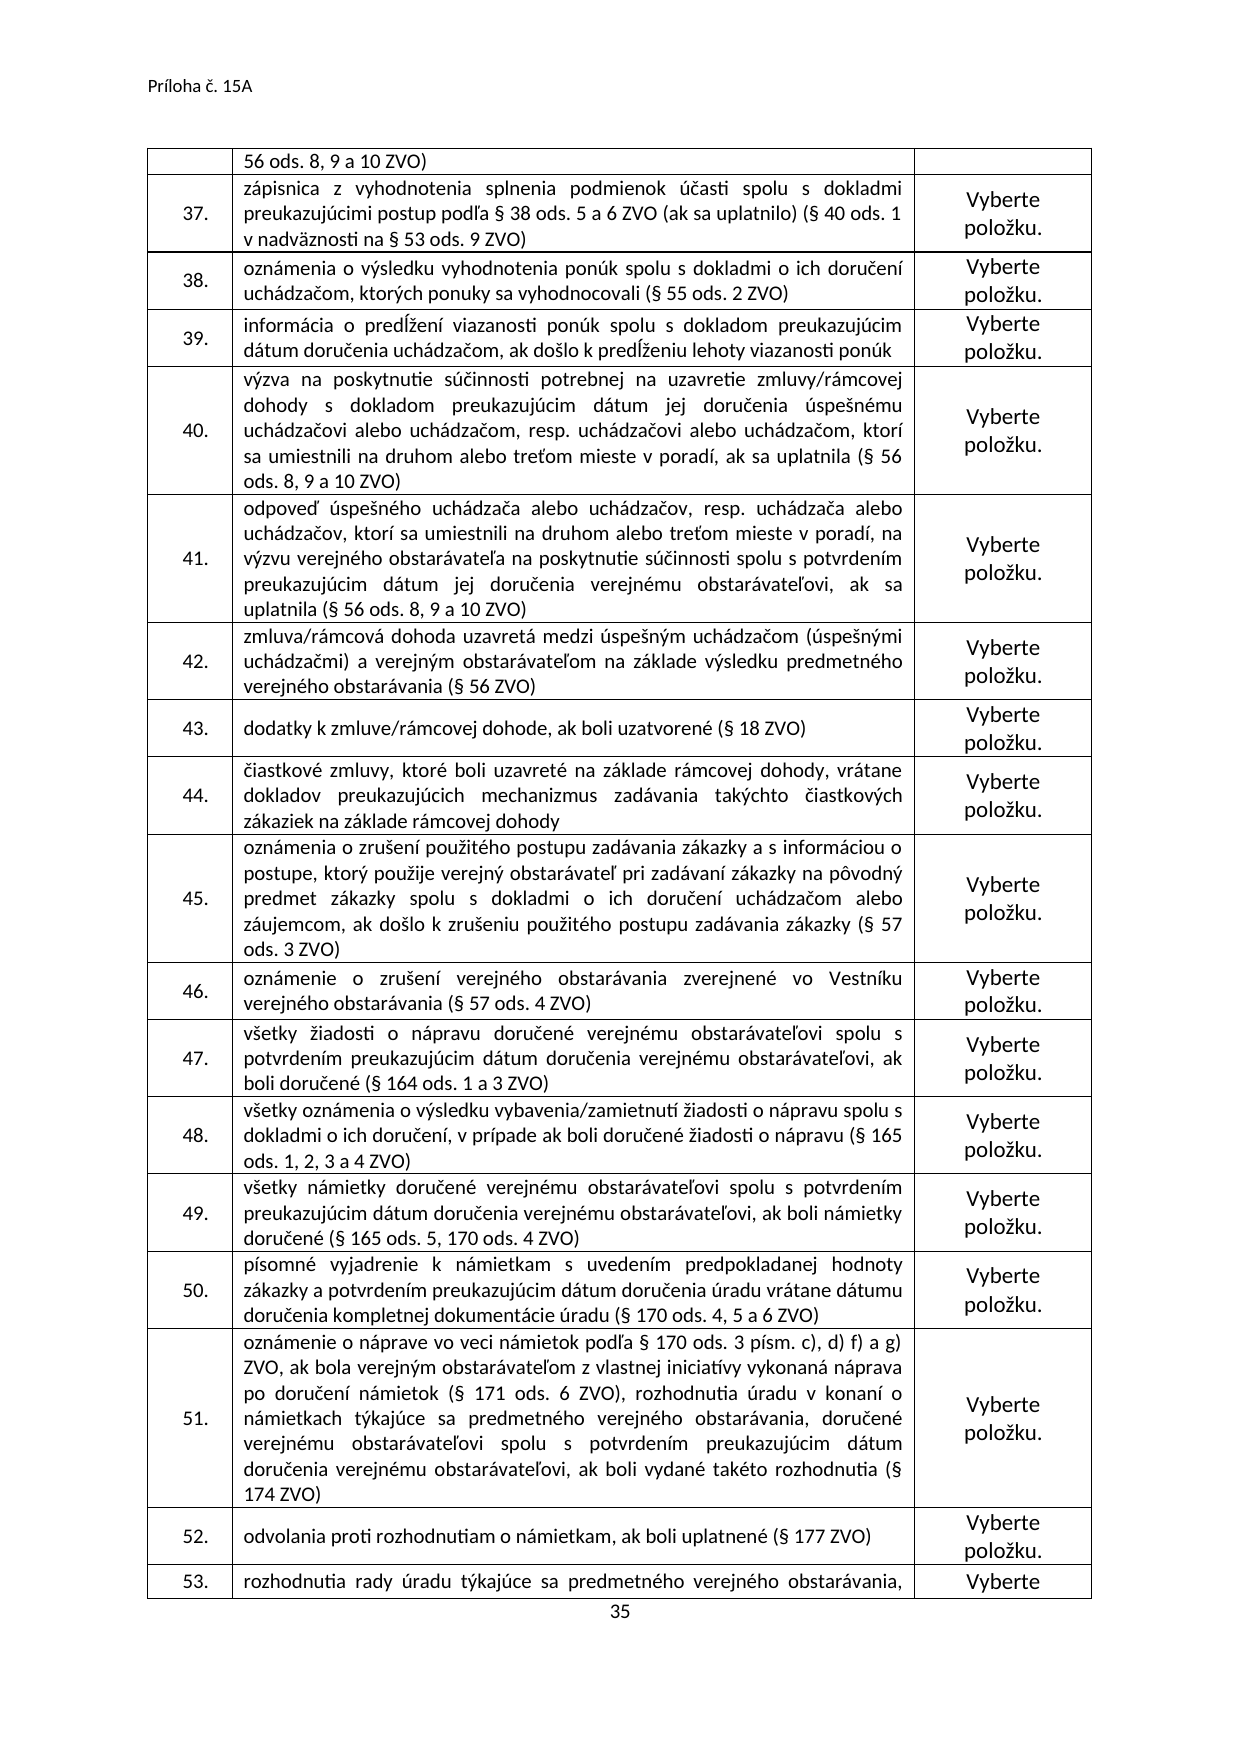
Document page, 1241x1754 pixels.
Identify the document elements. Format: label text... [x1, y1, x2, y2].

table_cell [148, 367, 232, 494]
table_cell [148, 1020, 232, 1096]
table_cell písomné vyjadrenie k námietkam s uvedením predpokladanej hodnoty zákazky a potvrdením preukazujúcim dátum doručenia úradu vrátane dátumu doručenia kompletnej dokumentácie úradu (§ 170 ods. 4, 5 a 6 ZVO) [233, 1252, 914, 1328]
table_cell oznámenie o zrušení verejného obstarávania zverejnené vo Vestníku verejného obstarávania (§ 57 ods. 4 ZVO) [233, 963, 914, 1019]
table_cell všetky oznámenia o výsledku vybavenia/zamietnutí žiadosti o nápravu spolu s dokladmi o ich doručení, v prípade ak boli doručené žiadosti o nápravu (§ 165 ods. 1, 2, 3 a 4 ZVO) [233, 1097, 914, 1173]
table_cell [148, 1097, 232, 1173]
table_cell [148, 495, 232, 622]
table_cell čiastkové zmluvy, ktoré boli uzavreté na základe rámcovej dohody, vrátane dokladov preukazujúcich mechanizmus zadávania takýchto čiastkových zákaziek na základe rámcovej dohody [233, 757, 914, 833]
table_cell [148, 1252, 232, 1328]
table_cell všetky žiadosti o nápravu doručené verejnému obstarávateľovi spolu s potvrdením preukazujúcim dátum doručenia verejnému obstarávateľovi, ak boli doručené (§ 164 ods. 1 a 3 ZVO) [233, 1020, 914, 1096]
table_cell všetky námietky doručené verejnému obstarávateľovi spolu s potvrdením preukazujúcim dátum doručenia verejnému obstarávateľovi, ak boli námietky doručené (§ 165 ods. 5, 170 ods. 4 ZVO) [233, 1174, 914, 1251]
table_cell oznámenia o výsledku vyhodnotenia ponúk spolu s dokladmi o ich doručení uchádzačom, ktorých ponuky sa vyhodnocovali (§ 55 ods. 2 ZVO) [233, 253, 914, 308]
table_cell [148, 1565, 232, 1598]
table_cell oznámenia o zrušení použitého postupu zadávania zákazky a s informáciou o postupe, ktorý použije verejný obstarávateľ pri zadávaní zákazky na pôvodný predmet zákazky spolu s dokladmi o ich doručení uchádzačom alebo záujemcom, ak došlo k zrušeniu použitého postupu zadávania zákazky (§ 57 ods. 3 ZVO) [233, 835, 914, 962]
table_cell zmluva/rámcová dohoda uzavretá medzi úspešným uchádzačom (úspešnými uchádzačmi) a verejným obstarávateľom na základe výsledku predmetného verejného obstarávania (§ 56 ZVO) [233, 623, 914, 699]
table_cell oznámenie o náprave vo veci námietok podľa § 170 ods. 3 písm. c), d) f) a g) ZVO, ak bola verejným obstarávateľom z vlastnej iniciatívy vykonaná náprava po doručení námietok (§ 171 ods. 6 ZVO), rozhodnutia úradu v konaní o námietkach týkajúce sa predmetného verejného obstarávania, doručené verejnému obstarávateľovi spolu s potvrdením preukazujúcim dátum doručenia verejnému obstarávateľovi, ak boli vydané takéto rozhodnutia (§ 174 ZVO) [233, 1329, 914, 1507]
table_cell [233, 149, 914, 174]
table_cell odvolania proti rozhodnutiam o námietkam, ak boli uplatnené (§ 177 ZVO) [233, 1508, 914, 1564]
table_cell [148, 175, 232, 251]
table_cell [148, 1174, 232, 1251]
table_cell [148, 963, 232, 1019]
table_cell odpoveď úspešného uchádzača alebo uchádzačov, resp. uchádzača alebo uchádzačov, ktorí sa umiestnili na druhom alebo treťom mieste v poradí, na výzvu verejného obstarávateľa na poskytnutie súčinnosti spolu s potvrdením preukazujúcim dátum jej doručenia verejnému obstarávateľovi, ak sa uplatnila (§ 56 ods. 8, 9 a 10 ZVO) [233, 495, 914, 622]
table_cell výzva na poskytnutie súčinnosti potrebnej na uzavretie zmluvy/rámcovej dohody s dokladom preukazujúcim dátum jej doručenia úspešnému uchádzačovi alebo uchádzačom, resp. uchádzačovi alebo uchádzačom, ktorí sa umiestnili na druhom alebo treťom mieste v poradí, ak sa uplatnila (§ 56 ods. 8, 9 a 10 ZVO) [233, 367, 914, 494]
table_cell [148, 253, 232, 308]
table_cell [148, 1508, 232, 1564]
table_cell [148, 700, 232, 756]
table_cell zápisnica z vyhodnotenia splnenia podmienok účasti spolu s dokladmi preukazujúcimi postup podľa § 38 ods. 5 a 6 ZVO (ak sa uplatnilo) (§ 40 ods. 1 v nadväznosti na § 53 ods. 9 ZVO) [233, 175, 914, 251]
table_cell dodatky k zmluve/rámcovej dohode, ak boli uzatvorené (§ 18 ZVO) [233, 700, 914, 756]
table_cell [148, 835, 232, 962]
table_cell [148, 757, 232, 833]
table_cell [233, 1565, 914, 1598]
table_cell [148, 1329, 232, 1507]
table_cell informácia o predĺžení viazanosti ponúk spolu s dokladom preukazujúcim dátum doručenia uchádzačom, ak došlo k predĺženiu lehoty viazanosti ponúk [233, 310, 914, 366]
table_cell [148, 310, 232, 366]
table_cell [148, 623, 232, 699]
table_cell [148, 149, 232, 174]
